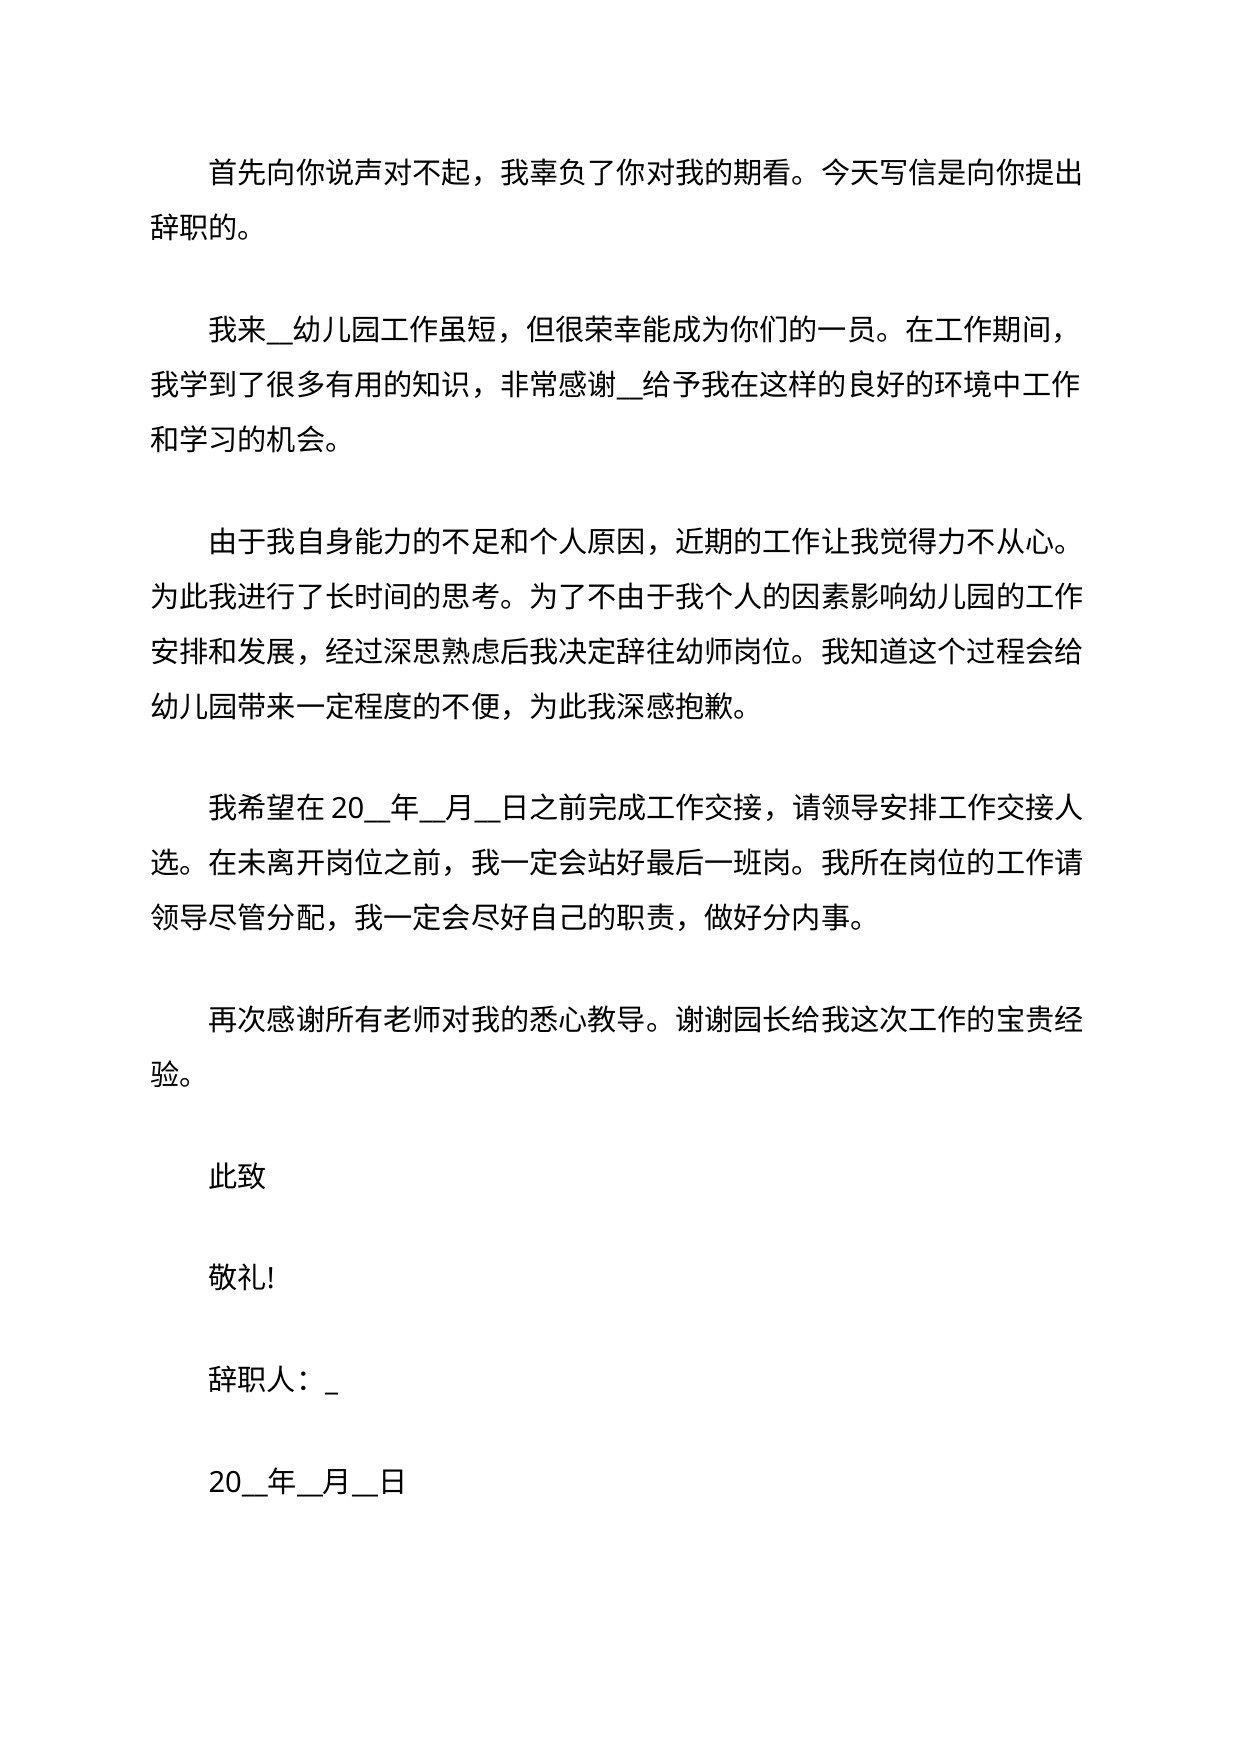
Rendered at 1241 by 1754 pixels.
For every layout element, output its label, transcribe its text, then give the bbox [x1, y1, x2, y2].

text 敬礼! [150, 1255, 1090, 1297]
text 我来__幼儿园工作虽短，但很荣幸能成为你们的一员。在工作期间，我学到了很多有用的知识，非常感谢__给予我在这样的良好的环境中工作和学习的机会。 [150, 307, 1090, 459]
text 再次感谢所有老师对我的悉心教导。谢谢园长给我这次工作的宝贵经验。 [150, 997, 1090, 1094]
text 我希望在20__年__月__日之前完成工作交接，请领导安排工作交接人选。在未离开岗位之前，我一定会站好最后一班岗。我所在岗位的工作请领导尽管分配，我一定会尽好自己的职责，做好分内事。 [150, 785, 1090, 937]
text 此致 [150, 1153, 1090, 1196]
text 20__年__月__日 [150, 1459, 1090, 1501]
text 由于我自身能力的不足和个人原因，近期的工作让我觉得力不从心。为此我进行了长时间的思考。为了不由于我个人的因素影响幼儿园的工作安排和发展，经过深思熟虑后我决定辞往幼师岗位。我知道这个过程会给幼儿园带来一定程度的不便，为此我深感抱歉。 [150, 518, 1090, 725]
text 首先向你说声对不起，我辜负了你对我的期看。今天写信是向你提出辞职的。 [150, 150, 1090, 247]
text 辞职人：_ [150, 1357, 1090, 1399]
